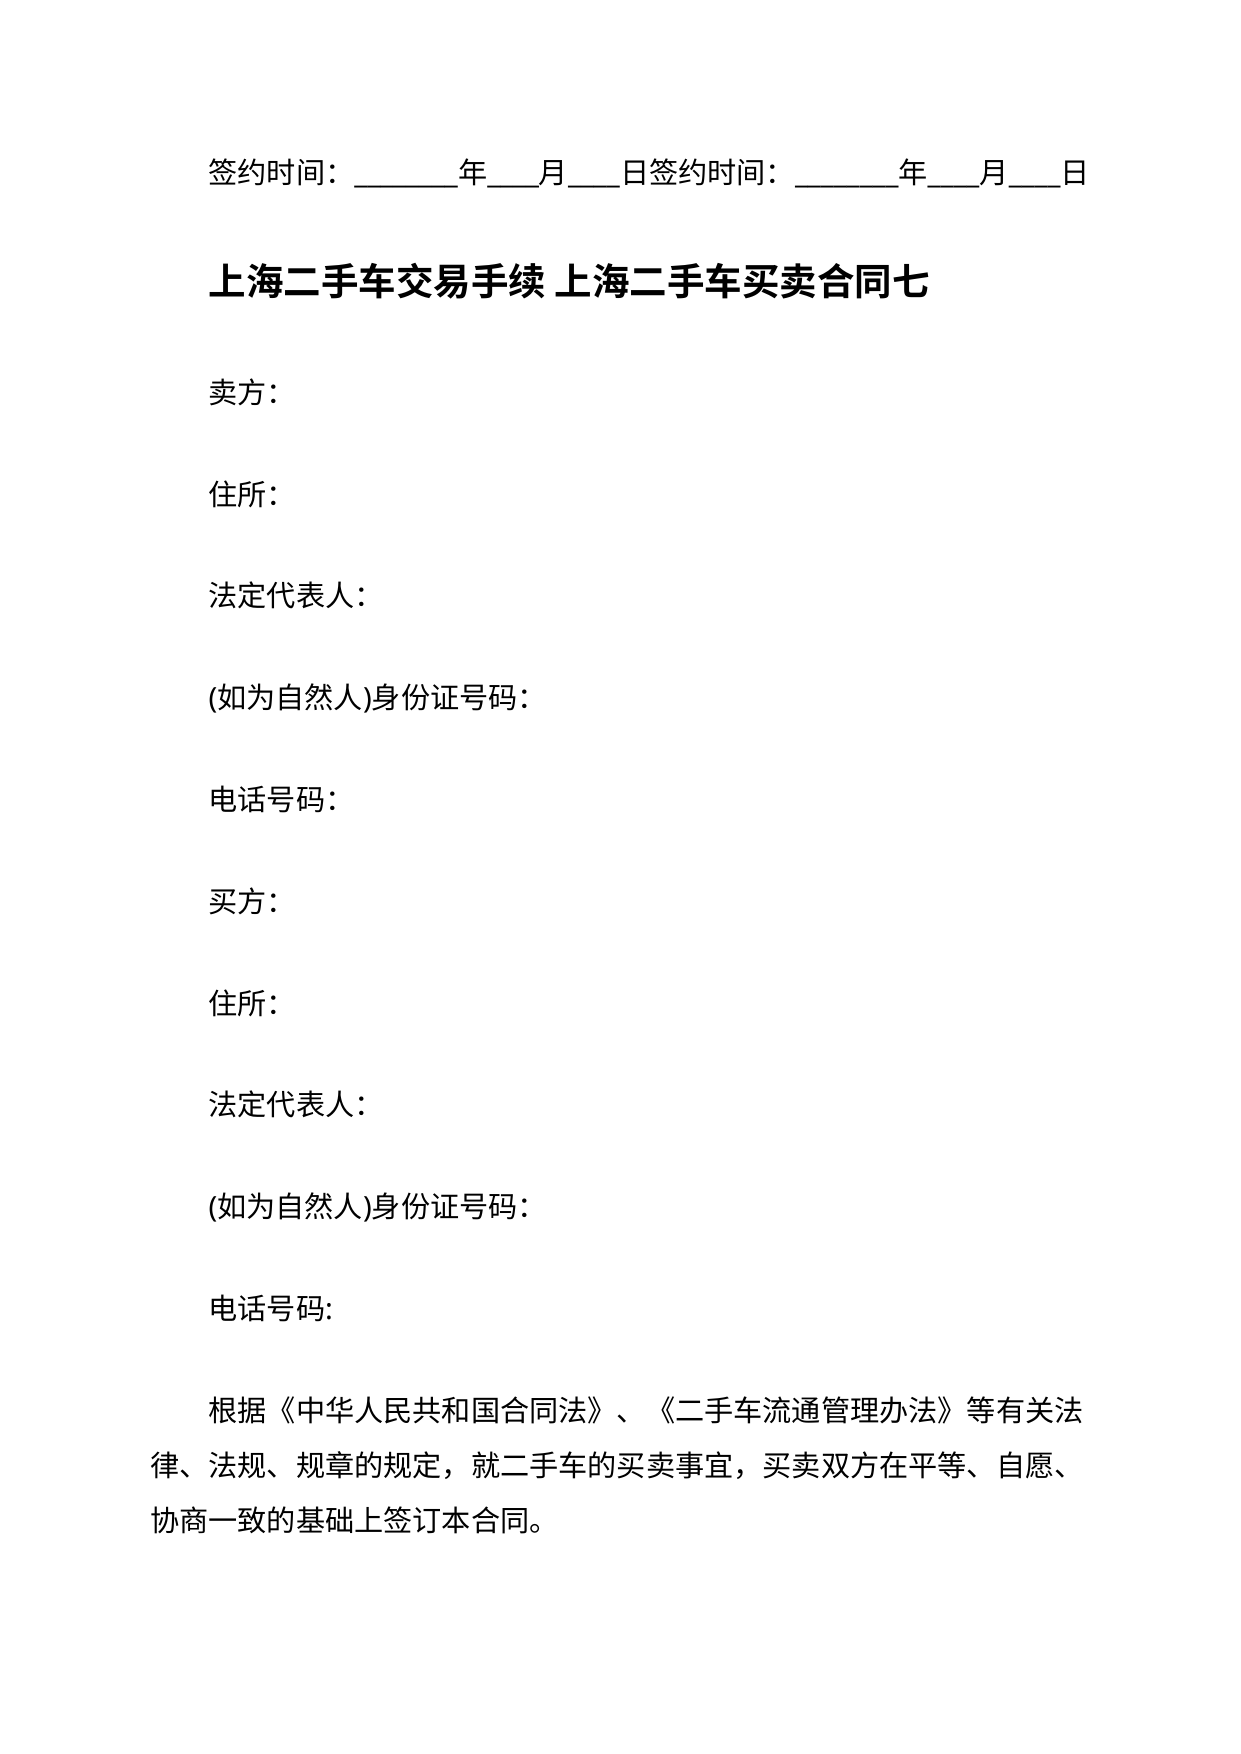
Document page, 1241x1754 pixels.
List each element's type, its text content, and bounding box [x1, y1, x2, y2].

text 根据《中华人民共和国合同法》、《二手车流通管理办法》等有关法律、法规、规章的规定，就二手车的买卖事宜，买卖双方在平等、自愿、协商一致的基础上签订本合同。 [150, 1388, 1090, 1540]
text 电话号码: [150, 1286, 1090, 1328]
text (如为自然人)身份证号码： [150, 1184, 1090, 1226]
text 上海二手车交易手续 上海二手车买卖合同七 [150, 252, 1090, 306]
text 法定代表人： [150, 1082, 1090, 1124]
text (如为自然人)身份证号码： [150, 675, 1090, 717]
text 买方： [150, 878, 1090, 921]
text 卖方： [150, 369, 1090, 412]
text 住所： [150, 471, 1090, 513]
text 电话号码： [150, 777, 1090, 819]
text 签约时间：________年____月____日签约时间：________年____月____日 [150, 150, 1090, 192]
text 住所： [150, 980, 1090, 1022]
text 法定代表人： [150, 573, 1090, 615]
